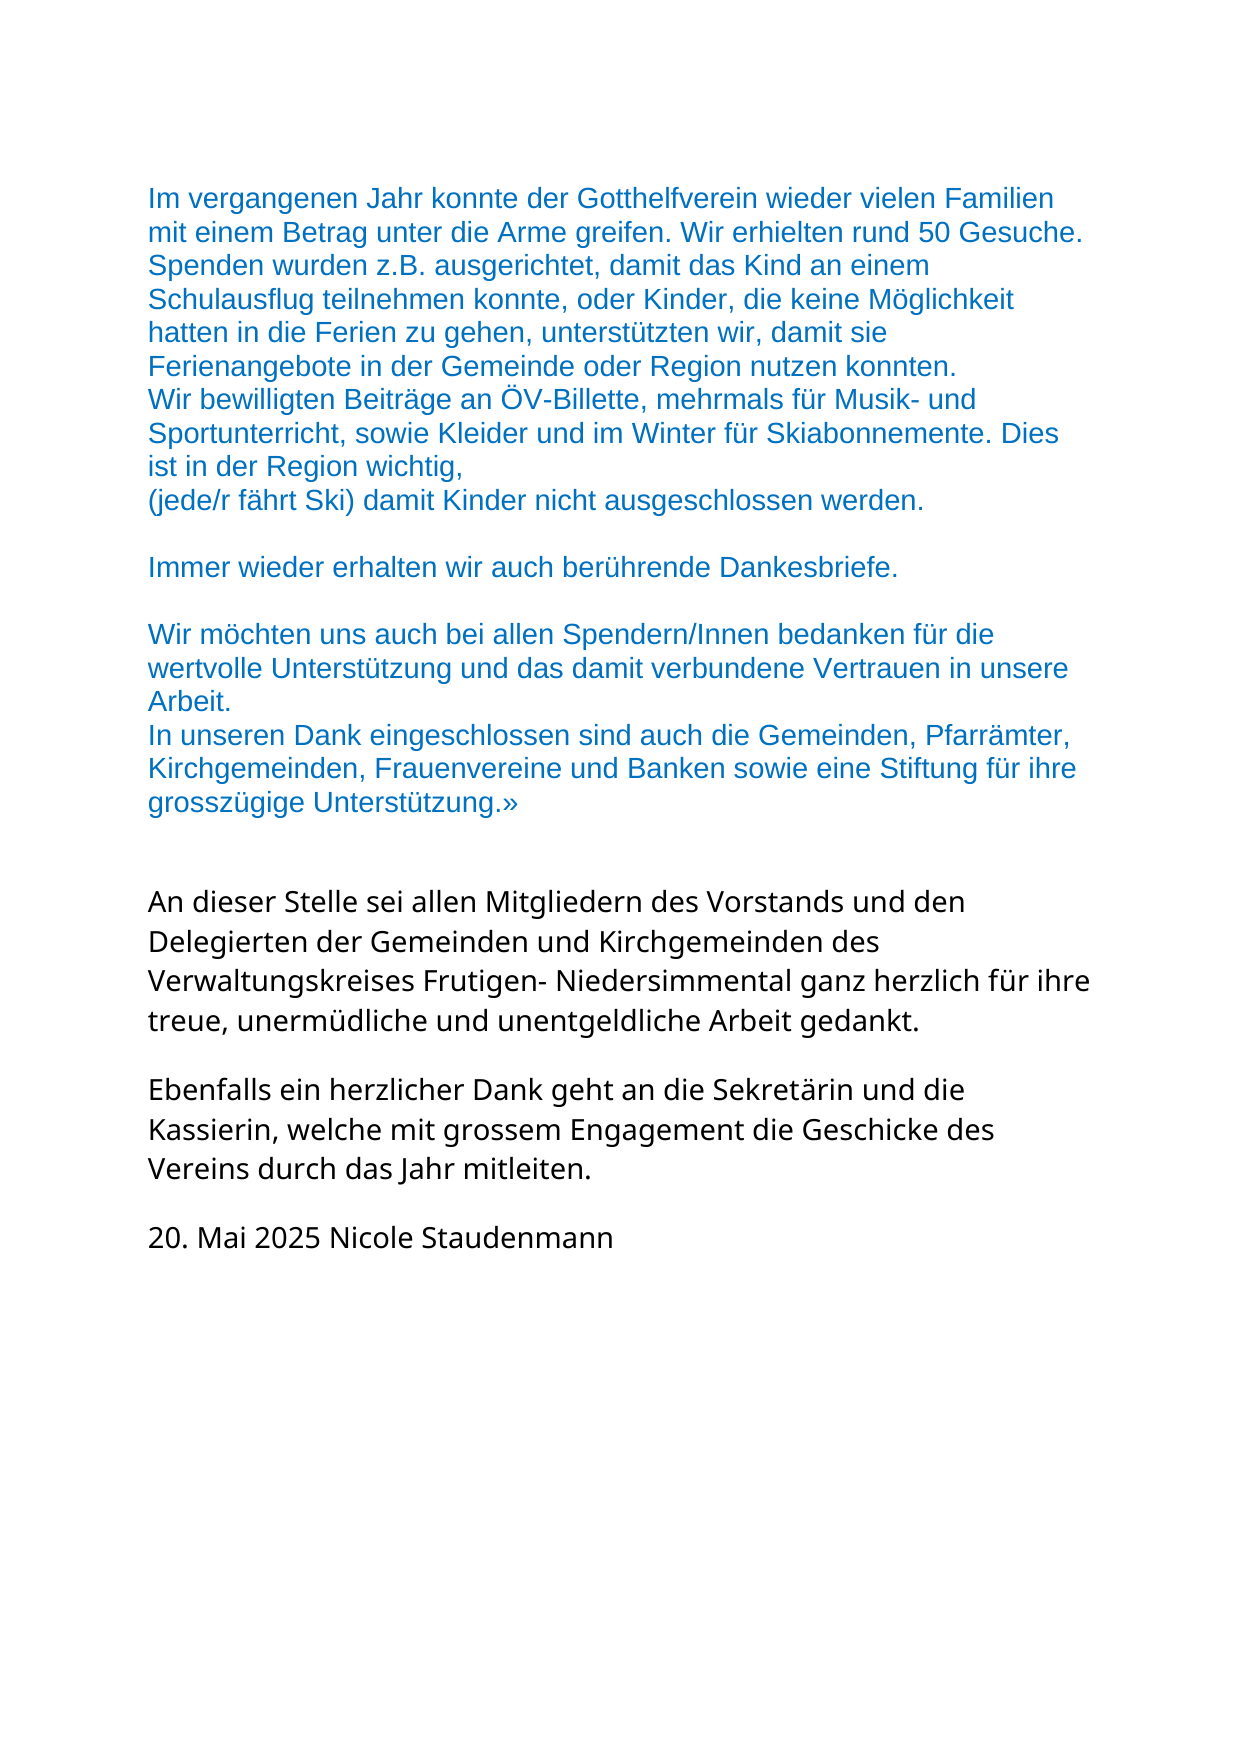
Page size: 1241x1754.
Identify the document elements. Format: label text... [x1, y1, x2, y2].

text Spenden wurden z.B. ausgerichtet, damit das Kind an einem Schulausflug teilnehmen konnte, oder Kinder, die keine Möglichkeit hatten in die Ferien zu gehen, unterstützten wir, damit sie Ferienangebote in der Gemeinde oder Region nutzen konnten. [148, 248, 1093, 382]
text Wir bewilligten Beiträge an ÖV-Billette, mehrmals für Musik- und Sportunterricht, sowie Kleider und im Winter für Skiabonnemente. Dies ist in der Region wichtig, [148, 382, 1093, 483]
text Wir möchten uns auch bei allen Spendern/Innen bedanken für die wertvolle Unterstützung und das damit verbundene Vertrauen in unsere Arbeit. [148, 617, 1093, 718]
text An dieser Stelle sei allen Mitgliedern des Vorstands und den Delegierten der Gemeinden und Kirchgemeinden des Verwaltungskreises Frutigen- Niedersimmental ganz herzlich für ihre treue, unermüdliche und unentgeldliche Arbeit gedankt. [148, 881, 1093, 1040]
text (jede/r fährt Ski) damit Kinder nicht ausgeschlossen werden. [148, 483, 1093, 517]
text Ebenfalls ein herzlicher Dank geht an die Sekretärin und die Kassierin, welche mit grossem Engagement die Geschicke des Vereins durch das Jahr mitleiten. [148, 1069, 1093, 1188]
text 20. Mai 2025 Nicole Staudenmann [148, 1217, 1093, 1257]
text Im vergangenen Jahr konnte der Gotthelfverein wieder vielen Familien mit einem Betrag unter die Arme greifen. Wir erhielten rund 50 Gesuche. [148, 181, 1093, 248]
text In unseren Dank eingeschlossen sind auch die Gemeinden, Pfarrämter, Kirchgemeinden, Frauenvereine und Banken sowie eine Stiftung für ihre grosszügige Unterstützung.» [148, 718, 1093, 818]
text Immer wieder erhalten wir auch berührende Dankesbriefe. [148, 550, 1093, 584]
